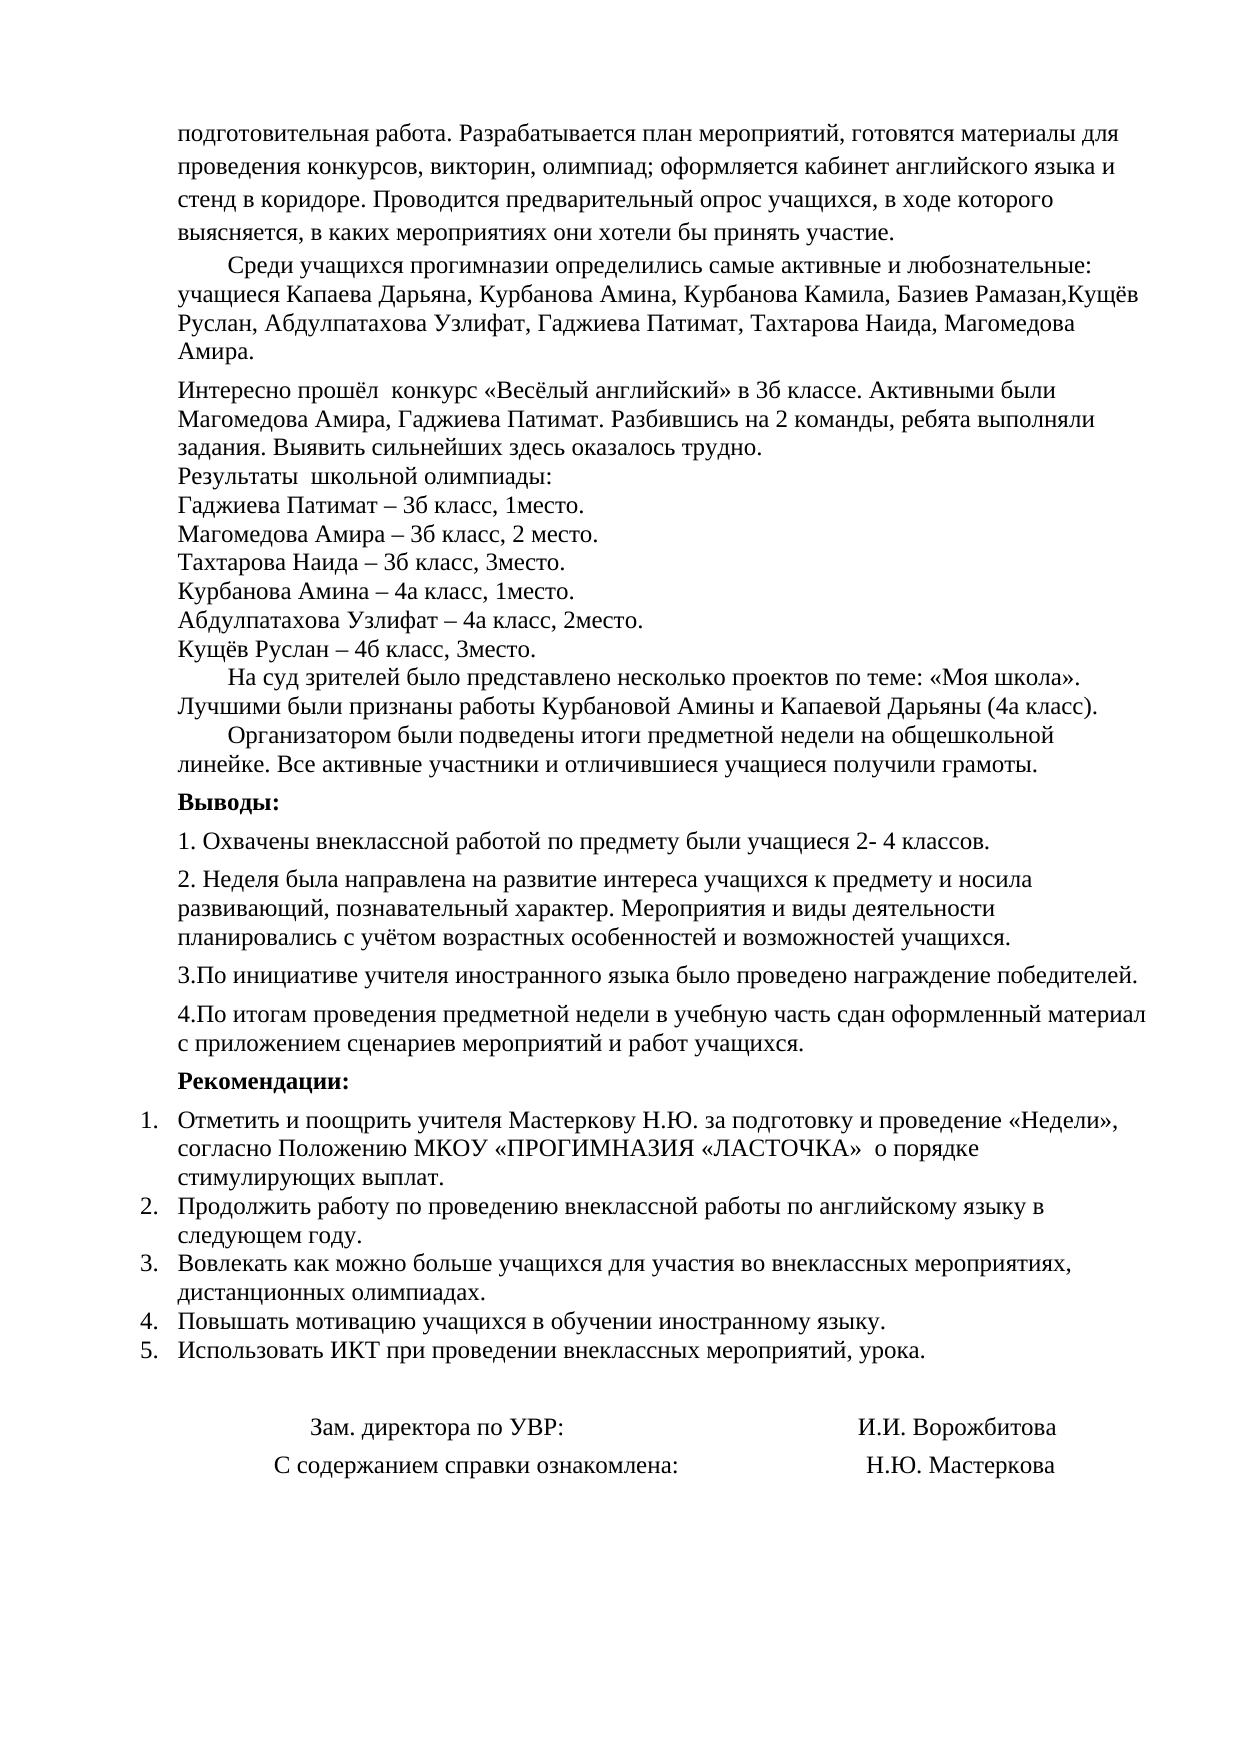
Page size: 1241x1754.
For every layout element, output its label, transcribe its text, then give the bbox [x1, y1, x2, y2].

text Результаты школьной олимпиады: [177, 461, 1152, 490]
text На суд зрителей было представлено несколько проектов по теме: «Моя школа». Лучшими были признаны работы Курбановой Амины и Капаевой Дарьяны (4а класс). [177, 662, 1152, 720]
text 3.По инициативе учителя иностранного языка было проведено награждение победителей. [177, 960, 1152, 989]
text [177, 118, 1152, 246]
text 2. Неделя была направлена на развитие интереса учащихся к предмету и носила развивающий, познавательный характер. Мероприятия и виды деятельности планировались с учётом возрастных особенностей и возможностей учащихся. [177, 864, 1152, 951]
list Повышать мотивацию учащихся в обучении иностранному языку. [140, 1306, 1152, 1335]
text Абдулпатахова Узлифат – 4а класс, 2место. [177, 605, 1152, 634]
list Отметить и поощрить учителя Мастеркову Н.Ю. за подготовку и проведение «Недели», согласно Положению МКОУ «ПРОГИМНАЗИЯ «ЛАСТОЧКА» о порядке стимулирующих выплат. [140, 1105, 1152, 1191]
text Зам. директора по УВР: И.И. Ворожбитова [177, 1412, 1152, 1441]
text Магомедова Амира – 3б класс, 2 место. [177, 519, 1152, 547]
text Тахтарова Наида – 3б класс, 3место. [177, 547, 1152, 576]
text Интересно прошёл конкурс «Весёлый английский» в 3б классе. Активными были Магомедова Амира, Гаджиева Патимат. Разбившись на 2 команды, ребята выполняли задания. Выявить сильнейших здесь оказалось трудно. [177, 375, 1152, 461]
list Продолжить работу по проведению внеклассной работы по английскому языку в следующем году. [140, 1191, 1152, 1248]
text Среди учащихся прогимназии определились самые активные и любознательные: учащиеся Капаева Дарьяна, Курбанова Амина, Курбанова Камила, Базиев Рамазан,Кущёв Руслан, Абдулпатахова Узлифат, Гаджиева Патимат, Тахтарова Наида, Магомедова Амира. [177, 250, 1152, 365]
text Кущёв Руслан – 4б класс, 3место. [177, 634, 1152, 662]
text Курбанова Амина – 4а класс, 1место. [177, 576, 1152, 605]
text Рекомендации: [177, 1066, 1152, 1095]
text Гаджиева Патимат – 3б класс, 1место. [177, 490, 1152, 519]
text 1. Охвачены внеклассной работой по предмету были учащиеся 2- 4 классов. [177, 826, 1152, 854]
text Выводы: [177, 787, 1152, 816]
list Использовать ИКТ при проведении внеклассных мероприятий, урока. [140, 1335, 1152, 1363]
text Организатором были подведены итоги предметной недели на общешкольной линейке. Все активные участники и отличившиеся учащиеся получили грамоты. [177, 720, 1152, 777]
list Вовлекать как можно больше учащихся для участия во внеклассных мероприятиях, дистанционных олимпиадах. [140, 1248, 1152, 1306]
text 4.По итогам проведения предметной недели в учебную часть сдан оформленный материал с приложением сценариев мероприятий и работ учащихся. [177, 999, 1152, 1056]
text С содержанием справки ознакомлена: Н.Ю. Мастеркова [177, 1450, 1152, 1479]
